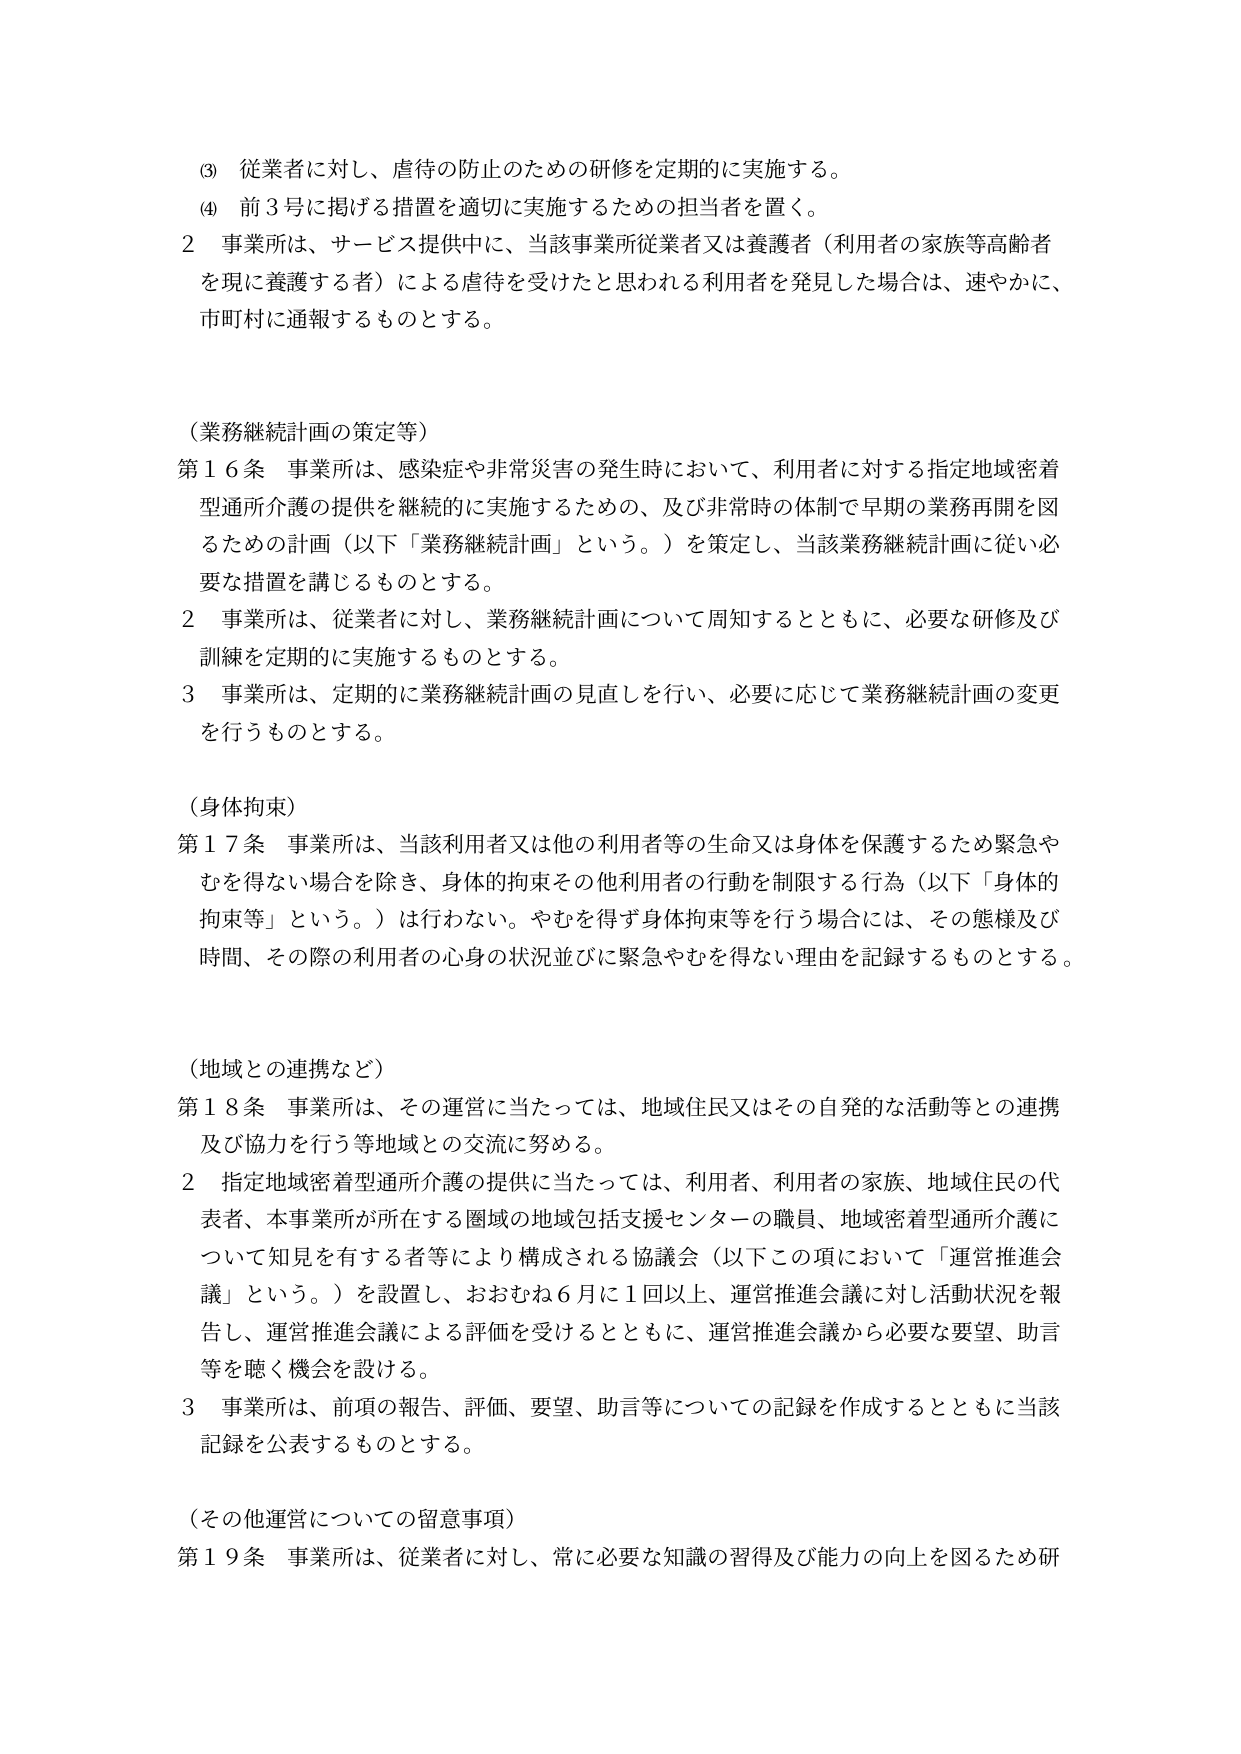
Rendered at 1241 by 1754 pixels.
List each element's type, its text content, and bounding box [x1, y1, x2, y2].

text 第１６条 事業所は、感染症や非常災害の発生時において、利用者に対する指定地域密着型通所介護の提供を継続的に実施するための、及び非常時の体制で早期の業務再開を図るための計画（以下「業務継続計画」という。）を策定し、当該業務継続計画に従い必要な措置を講じるものとする。 [177, 450, 1063, 600]
text （身体拘束） [177, 787, 1063, 825]
text 第１８条 事業所は、その運営に当たっては、地域住民又はその自発的な活動等との連携及び協力を行う等地域との交流に努める。 [177, 1087, 1063, 1162]
text を現に養護する者）による虐待を受けたと思われる利用者を発見した場合は、速やかに、 [199, 262, 1063, 300]
text ⑷ 前３号に掲げる措置を適切に実施するための担当者を置く。 [199, 187, 1063, 225]
text ２ 事業所は、従業者に対し、業務継続計画について周知するとともに、必要な研修及び訓練を定期的に実施するものとする。 [177, 600, 1063, 675]
text ⑶ 従業者に対し、虐待の防止のための研修を定期的に実施する。 [199, 150, 1063, 187]
text ３ 事業所は、前項の報告、評価、要望、助言等についての記録を作成するとともに当該記録を公表するものとする。 [177, 1387, 1063, 1462]
text ２ 事業所は、サービス提供中に、当該事業所従業者又は養護者（利用者の家族等高齢者 [177, 225, 1063, 262]
text （業務継続計画の策定等） [177, 412, 1063, 450]
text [177, 1537, 1063, 1575]
text （地域との連携など） [177, 1050, 1063, 1087]
text 第１７条 事業所は、当該利用者又は他の利用者等の生命又は身体を保護するため緊急やむを得ない場合を除き、身体的拘束その他利用者の行動を制限する行為（以下「身体的拘束等」という。）は行わない。やむを得ず身体拘束等を行う場合には、その態様及び時間、その際の利用者の心身の状況並びに緊急やむを得ない理由を記録するものとする。 [177, 825, 1063, 1012]
text ３ 事業所は、定期的に業務継続計画の見直しを行い、必要に応じて業務継続計画の変更を行うものとする。 [177, 675, 1063, 750]
text ２ 指定地域密着型通所介護の提供に当たっては、利用者、利用者の家族、地域住民の代表者、本事業所が所在する圏域の地域包括支援センターの職員、地域密着型通所介護について知見を有する者等により構成される協議会（以下この項において「運営推進会議」という。）を設置し、おおむね６月に１回以上、運営推進会議に対し活動状況を報告し、運営推進会議による評価を受けるとともに、運営推進会議から必要な要望、助言等を聴く機会を設ける。 [177, 1162, 1063, 1387]
text 市町村に通報するものとする。 [199, 300, 1063, 337]
text （その他運営についての留意事項） [177, 1500, 1063, 1537]
